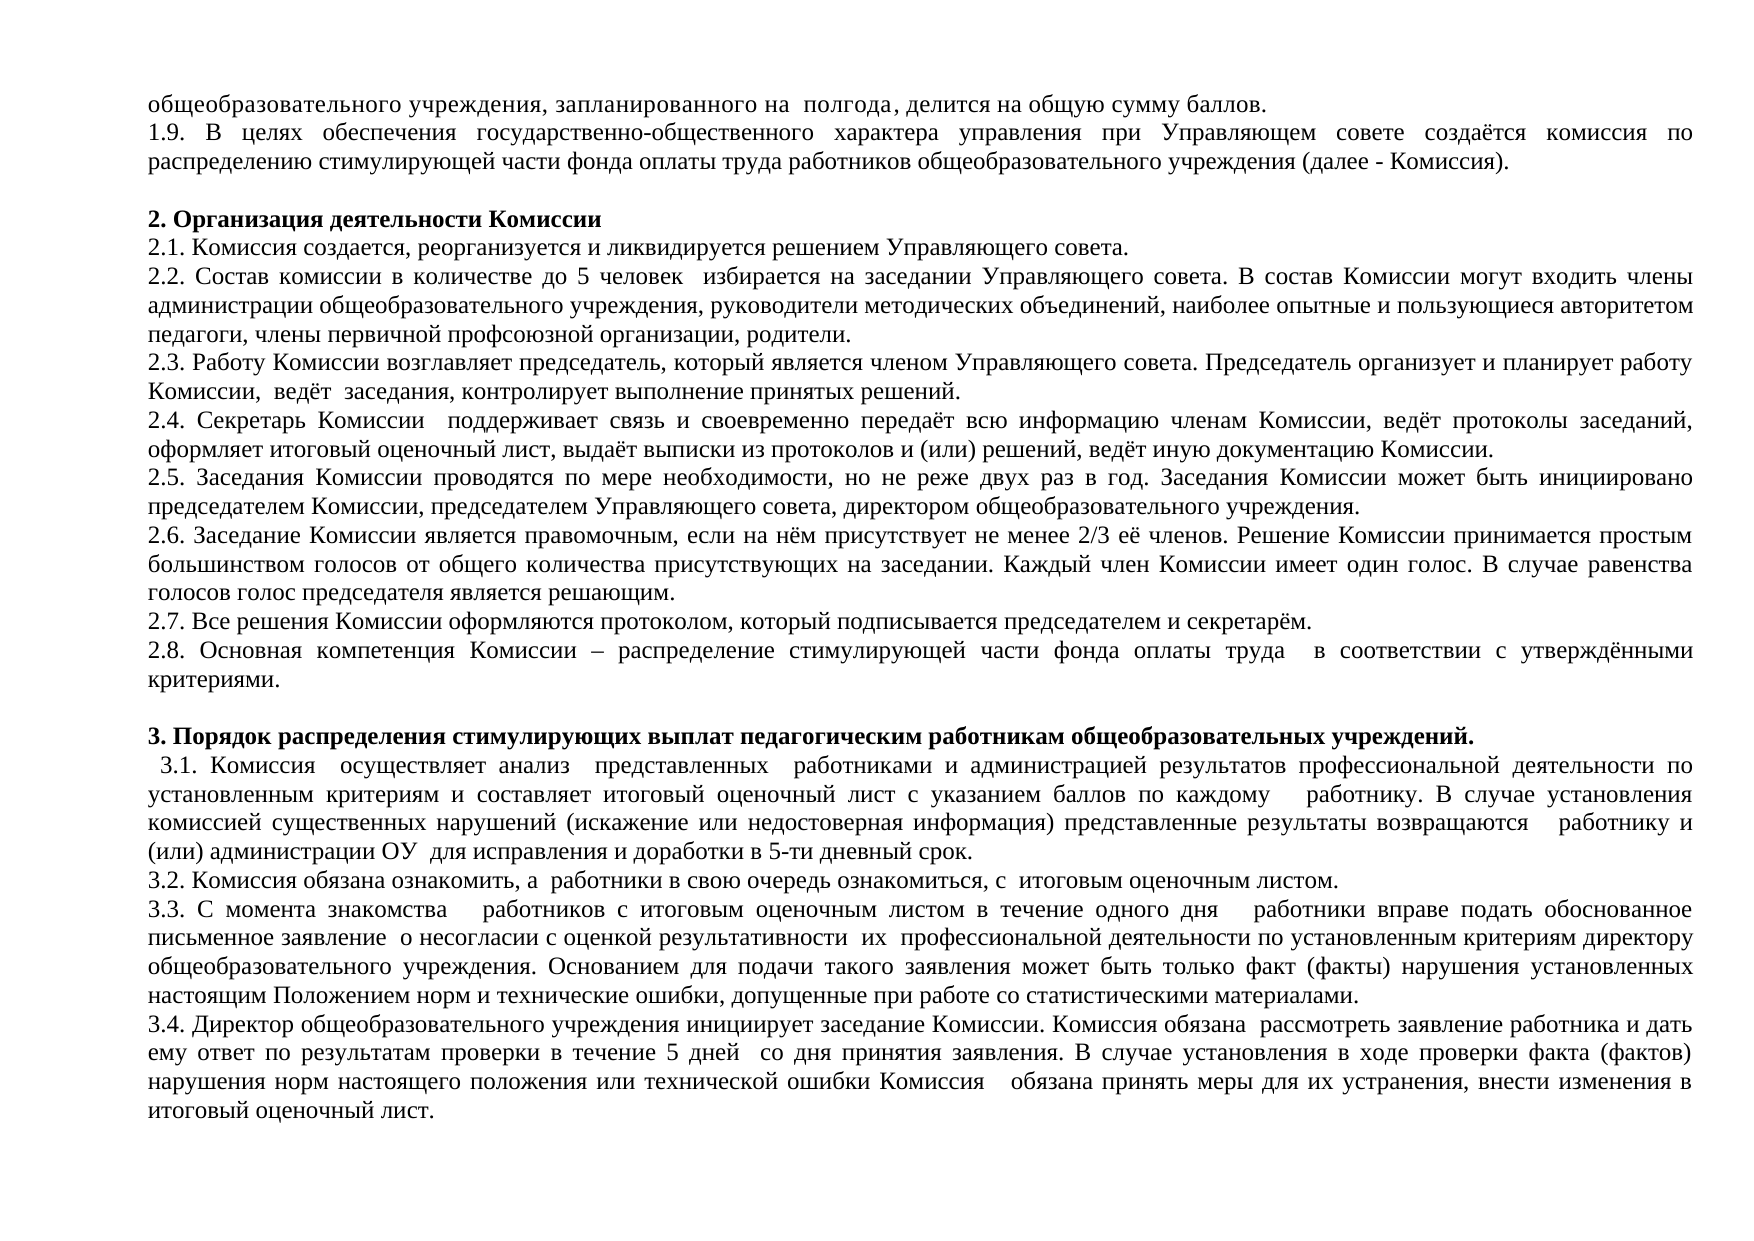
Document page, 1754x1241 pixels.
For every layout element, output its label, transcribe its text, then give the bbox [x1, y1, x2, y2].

text 1.9. В целях обеспечения государственно-общественного характера управления при Управляющем совете создаётся комиссия по распределению стимулирующей части фонда оплаты труда работников общеобразовательного учреждения (далее - Комиссия). [148, 117, 1695, 175]
text общеобразовательного учреждения, запланированного на полгода, делится на общую сумму баллов. [148, 89, 1695, 117]
text 3.4. Директор общеобразовательного учреждения инициирует заседание Комиссии. Комиссия обязана рассмотреть заявление работника и дать ему ответ по результатам проверки в течение 5 дней со дня принятия заявления. В случае установления в ходе проверки факта (фактов) нарушения норм настоящего положения или технической ошибки Комиссия обязана принять меры для их устранения, внести изменения в итоговый оценочный лист. [148, 1009, 1695, 1124]
text 2. Организация деятельности Комиссии [148, 204, 1695, 232]
text 2.1. Комиссия создается, реорганизуется и ликвидируется решением Управляющего совета. [148, 232, 1695, 261]
text 3.2. Комиссия обязана ознакомить, а работники в свою очередь ознакомиться, с итоговым оценочным листом. [148, 865, 1695, 894]
text 2.5. Заседания Комиссии проводятся по мере необходимости, но не реже двух раз в год. Заседания Комиссии может быть инициировано председателем Комиссии, председателем Управляющего совета, директором общеобразовательного учреждения. [148, 462, 1695, 520]
text 2.2. Состав комиссии в количестве до 5 человек избирается на заседании Управляющего совета. В состав Комиссии могут входить члены администрации общеобразовательного учреждения, руководители методических объединений, наиболее опытные и пользующиеся авторитетом педагоги, члены первичной профсоюзной организации, родители. [148, 261, 1695, 347]
text 3.1. Комиссия осуществляет анализ представленных работниками и администрацией результатов профессиональной деятельности по установленным критериям и составляет итоговый оценочный лист с указанием баллов по каждому работнику. В случае установления комиссией существенных нарушений (искажение или недостоверная информация) представленные результаты возвращаются работнику и (или) администрации ОУ для исправления и доработки в 5-ти дневный срок. [148, 750, 1695, 865]
text 2.6. Заседание Комиссии является правомочным, если на нём присутствует не менее 2/3 её членов. Решение Комиссии принимается простым большинством голосов от общего количества присутствующих на заседании. Каждый член Комиссии имеет один голос. В случае равенства голосов голос председателя является решающим. [148, 520, 1695, 606]
text 2.3. Работу Комиссии возглавляет председатель, который является членом Управляющего совета. Председатель организует и планирует работу Комиссии, ведёт заседания, контролирует выполнение принятых решений. [148, 347, 1695, 405]
text 3.3. С момента знакомства работников с итоговым оценочным листом в течение одного дня работники вправе подать обоснованное письменное заявление о несогласии с оценкой результативности их профессиональной деятельности по установленным критериям директору общеобразовательного учреждения. Основанием для подачи такого заявления может быть только факт (факты) нарушения установленных настоящим Положением норм и технические ошибки, допущенные при работе со статистическими материалами. [148, 894, 1695, 1009]
text 2.8. Основная компетенция Комиссии – распределение стимулирующей части фонда оплаты труда в соответствии с утверждёнными критериями. [148, 635, 1695, 692]
text 2.7. Все решения Комиссии оформляются протоколом, который подписывается председателем и секретарём. [148, 606, 1695, 635]
text 3. Порядок распределения стимулирующих выплат педагогическим работникам общеобразовательных учреждений. [148, 721, 1695, 750]
text 2.4. Секретарь Комиссии поддерживает связь и своевременно передаёт всю информацию членам Комиссии, ведёт протоколы заседаний, оформляет итоговый оценочный лист, выдаёт выписки из протоколов и (или) решений, ведёт иную документацию Комиссии. [148, 405, 1695, 462]
